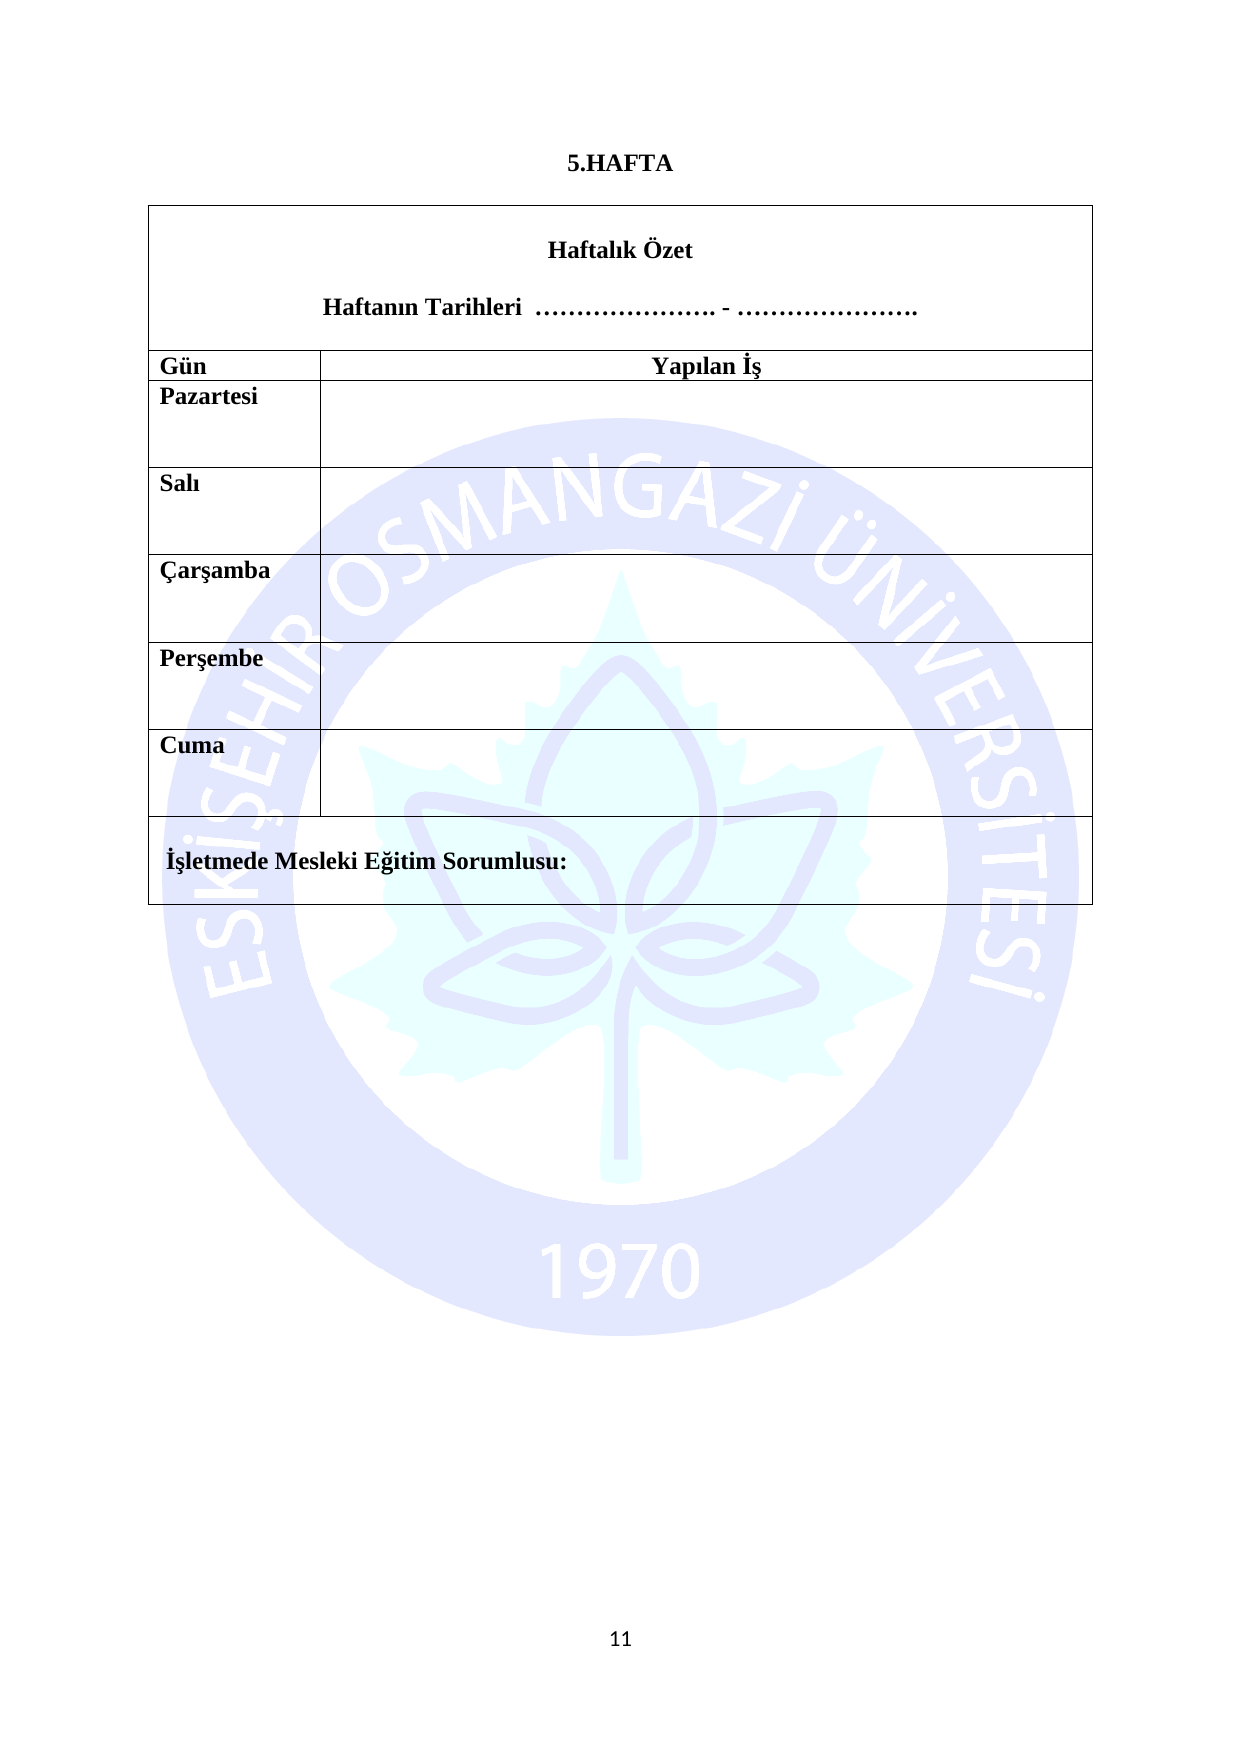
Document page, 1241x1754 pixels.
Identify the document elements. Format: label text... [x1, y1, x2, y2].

table_cell [321, 643, 1092, 729]
table_cell Salı [149, 468, 320, 554]
table_cell [321, 555, 1092, 642]
table_cell Pazartesi [149, 381, 320, 467]
table_header Haftalık Özet Haftanın Tarihleri …………………. - …………………. [149, 206, 1092, 350]
table_cell Perşembe [149, 643, 320, 729]
text 5.HAFTA [148, 148, 1093, 176]
table_cell Çarşamba [149, 555, 320, 642]
table_cell [321, 468, 1092, 554]
table_cell [321, 730, 1092, 816]
table_cell Gün [149, 351, 320, 380]
table_cell Yapılan İş [321, 351, 1092, 380]
table_cell Cuma [149, 730, 320, 816]
table_cell İşletmede Mesleki Eğitim Sorumlusu: [149, 817, 1092, 903]
table_cell [321, 381, 1092, 467]
